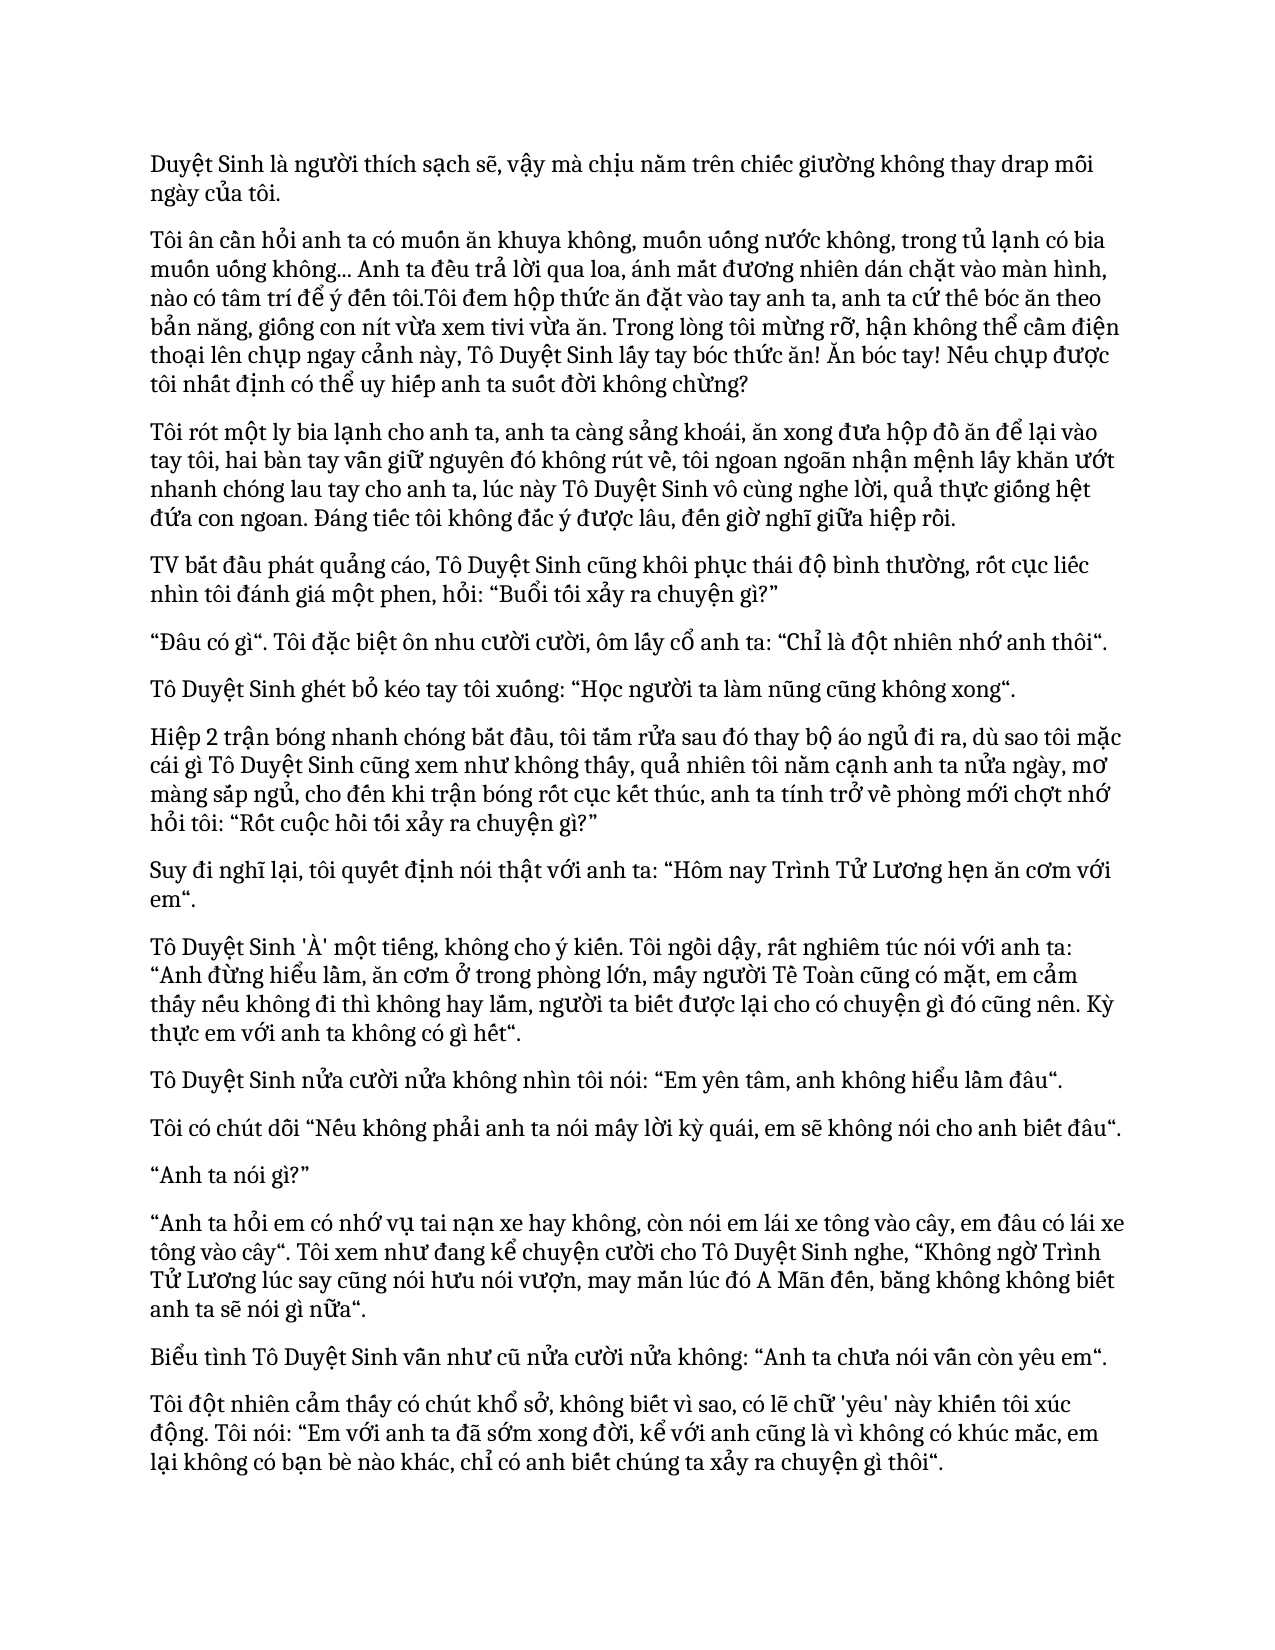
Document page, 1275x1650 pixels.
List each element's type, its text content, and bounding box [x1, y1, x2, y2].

text Tô Duyệt Sinh 'À' một tiếng, không cho ý kiến. Tôi ngồi dậy, rất nghiêm túc nói với anh ta: “Anh đừng hiểu lầm, ăn cơm ở trong phòng lớn, mấy người Tề Toàn cũng có mặt, em cảm thấy nếu không đi thì không hay lắm, người ta biết được lại cho có chuyện gì đó cũng nên. Kỳ thực em với anh ta không có gì hết“. [150, 932, 1125, 1047]
text “Anh ta nói gì?” [150, 1161, 1125, 1190]
text TV bắt đầu phát quảng cáo, Tô Duyệt Sinh cũng khôi phục thái độ bình thường, rốt cục liếc nhìn tôi đánh giá một phen, hỏi: “Buổi tối xảy ra chuyện gì?” [150, 551, 1125, 609]
text “Đâu có gì“. Tôi đặc biệt ôn nhu cười cười, ôm lấy cổ anh ta: “Chỉ là đột nhiên nhớ anh thôi“. [150, 627, 1125, 656]
text Tô Duyệt Sinh ghét bỏ kéo tay tôi xuống: “Học người ta làm nũng cũng không xong“. [150, 675, 1125, 704]
text Suy đi nghĩ lại, tôi quyết định nói thật với anh ta: “Hôm nay Trình Tử Lương hẹn ăn cơm với em“. [150, 856, 1125, 914]
text Tô Duyệt Sinh nửa cười nửa không nhìn tôi nói: “Em yên tâm, anh không hiểu lầm đâu“. [150, 1066, 1125, 1095]
text Tôi rót một ly bia lạnh cho anh ta, anh ta càng sảng khoái, ăn xong đưa hộp đồ ăn để lại vào tay tôi, hai bàn tay vẫn giữ nguyên đó không rút về, tôi ngoan ngoãn nhận mệnh lấy khăn ướt nhanh chóng lau tay cho anh ta, lúc này Tô Duyệt Sinh vô cùng nghe lời, quả thực giống hệt đứa con ngoan. Đáng tiếc tôi không đắc ý được lâu, đến giờ nghĩ giữa hiệp rồi. [150, 417, 1125, 532]
text Hiệp 2 trận bóng nhanh chóng bắt đầu, tôi tắm rửa sau đó thay bộ áo ngủ đi ra, dù sao tôi mặc cái gì Tô Duyệt Sinh cũng xem như không thấy, quả nhiên tôi nằm cạnh anh ta nửa ngày, mơ màng sắp ngủ, cho đến khi trận bóng rốt cục kết thúc, anh ta tính trở về phòng mới chợt nhớ hỏi tôi: “Rốt cuộc hồi tối xảy ra chuyện gì?” [150, 722, 1125, 837]
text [150, 150, 1125, 207]
text “Anh ta hỏi em có nhớ vụ tai nạn xe hay không, còn nói em lái xe tông vào cây, em đâu có lái xe tông vào cây“. Tôi xem như đang kể chuyện cười cho Tô Duyệt Sinh nghe, “Không ngờ Trình Tử Lương lúc say cũng nói hưu nói vượn, may mắn lúc đó A Mãn đến, bằng không không biết anh ta sẽ nói gì nữa“. [150, 1209, 1125, 1324]
text Tôi ân cần hỏi anh ta có muốn ăn khuya không, muốn uống nước không, trong tủ lạnh có bia muốn uống không... Anh ta đều trả lời qua loa, ánh mắt đương nhiên dán chặt vào màn hình, nào có tâm trí để ý đến tôi.Tôi đem hộp thức ăn đặt vào tay anh ta, anh ta cứ thế bóc ăn theo bản năng, giống con nít vừa xem tivi vừa ăn. Trong lòng tôi mừng rỡ, hận không thể cầm điện thoại lên chụp ngay cảnh này, Tô Duyệt Sinh lấy tay bóc thức ăn! Ăn bóc tay! Nếu chụp được tôi nhất định có thể uy hiếp anh ta suốt đời không chừng? [150, 226, 1125, 399]
text Biểu tình Tô Duyệt Sinh vẫn như cũ nửa cười nửa không: “Anh ta chưa nói vẫn còn yêu em“. [150, 1342, 1125, 1371]
text Tôi có chút dỗi “Nếu không phải anh ta nói mấy lời kỳ quái, em sẽ không nói cho anh biết đâu“. [150, 1114, 1125, 1142]
text Tôi đột nhiên cảm thấy có chút khổ sở, không biết vì sao, có lẽ chữ 'yêu' này khiến tôi xúc động. Tôi nói: “Em với anh ta đã sớm xong đời, kể với anh cũng là vì không có khúc mắc, em lại không có bạn bè nào khác, chỉ có anh biết chúng ta xảy ra chuyện gì thôi“. [150, 1390, 1125, 1476]
